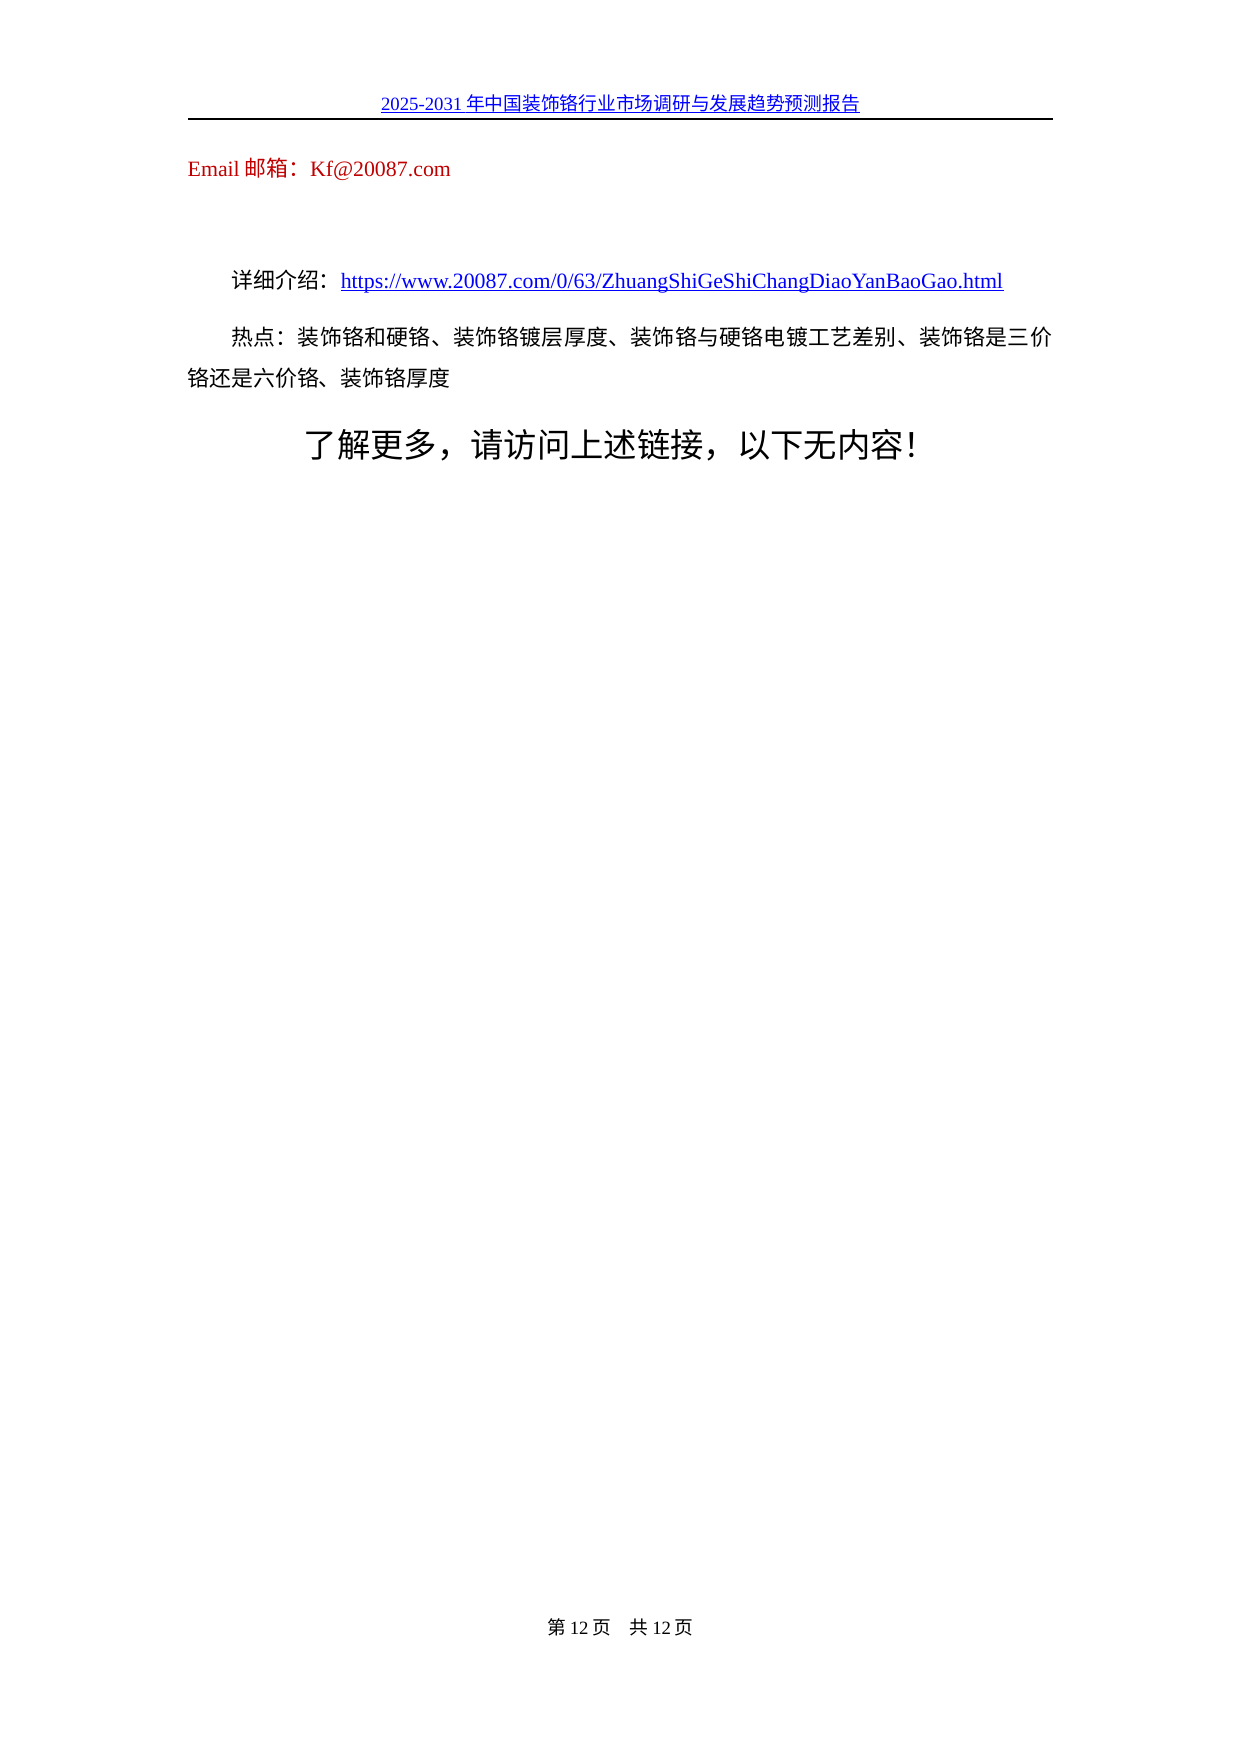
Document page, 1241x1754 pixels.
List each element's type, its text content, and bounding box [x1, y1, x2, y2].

text 详细介绍：https://www.20087.com/0/63/ZhuangShiGeShiChangDiaoYanBaoGao.html [187, 263, 1053, 296]
title 了解更多，请访问上述链接，以下无内容！ [187, 411, 1053, 476]
text 热点：装饰铬和硬铬、装饰铬镀层厚度、装饰铬与硬铬电镀工艺差别、装饰铬是三价铬还是六价铬、装饰铬厚度 [187, 320, 1053, 393]
text Email邮箱：Kf@20087.com [187, 150, 1053, 183]
